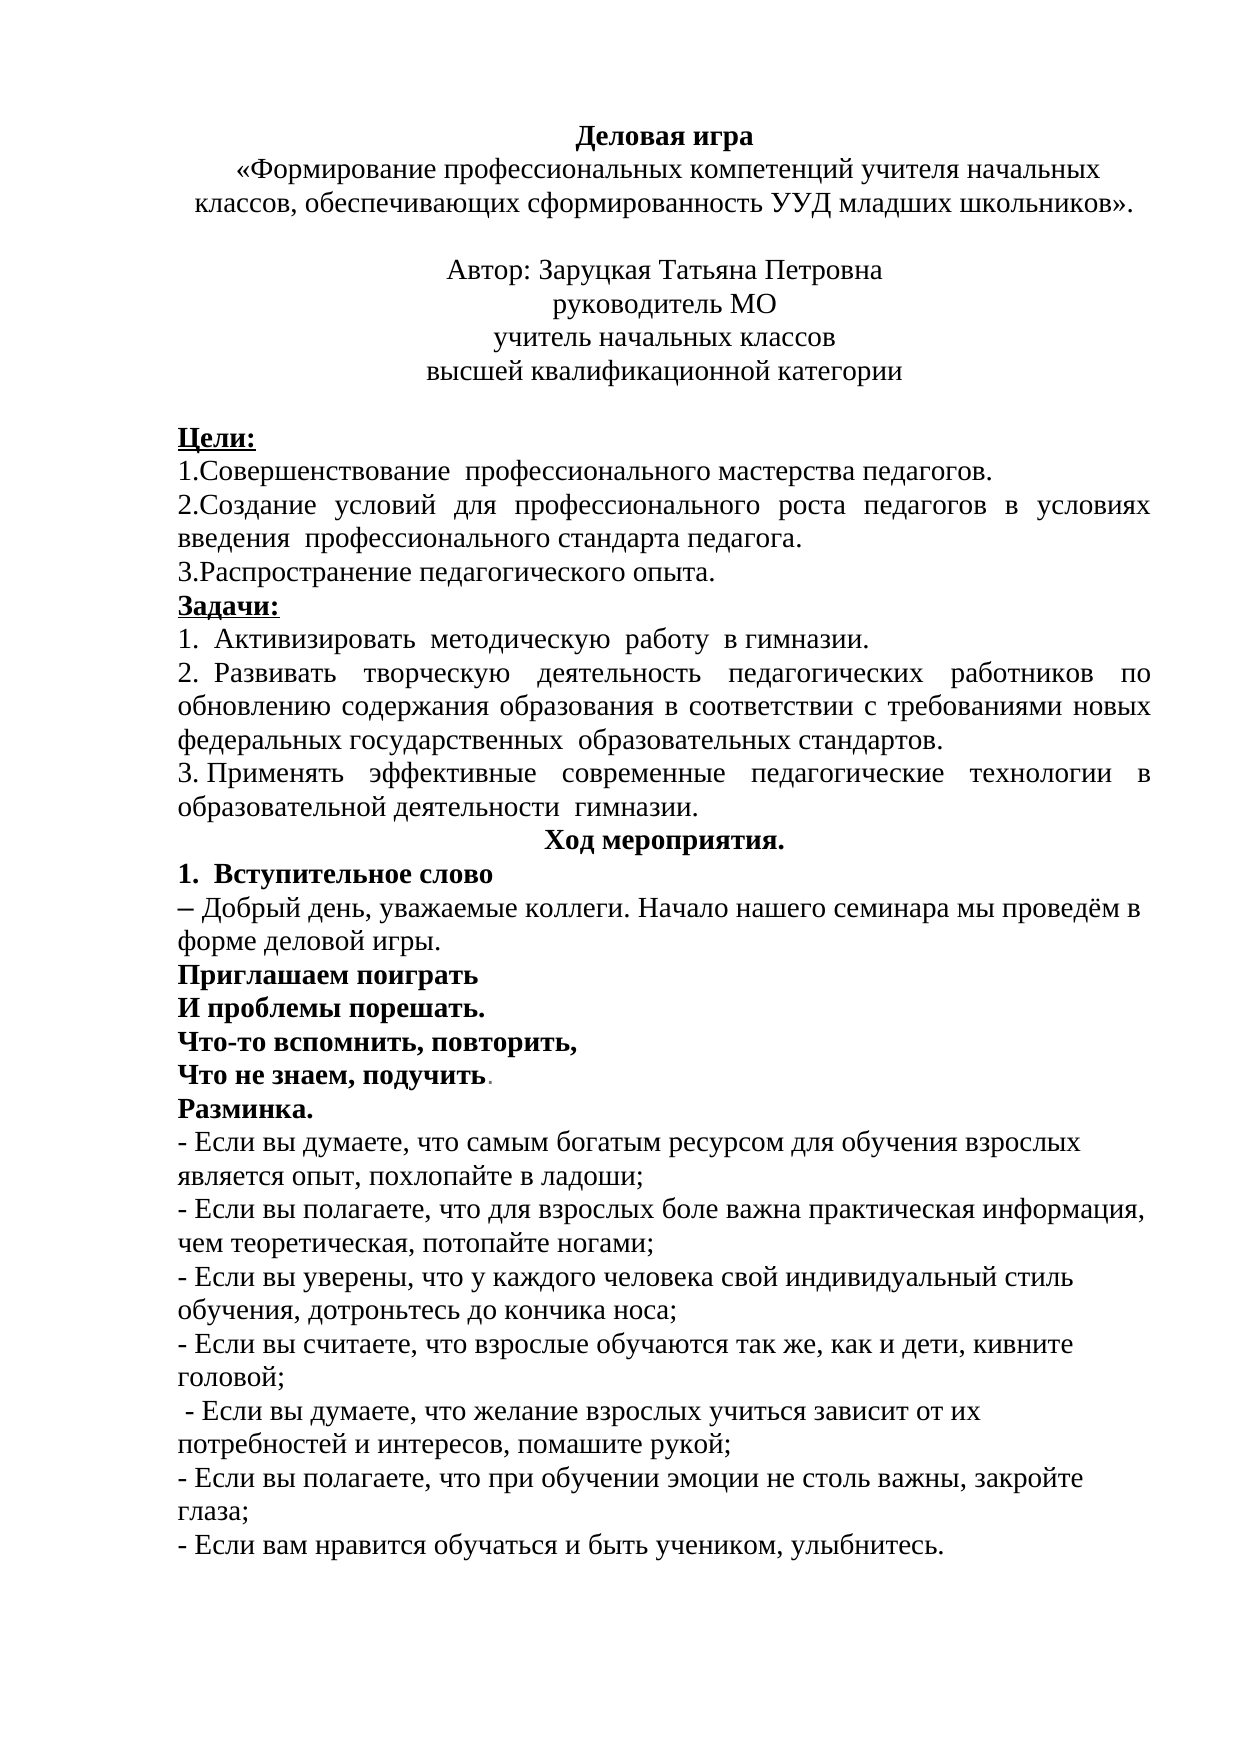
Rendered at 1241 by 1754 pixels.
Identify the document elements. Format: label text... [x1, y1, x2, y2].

text – Добрый день, уважаемые коллеги. Начало нашего семинара мы проведём в форме деловой игры. [177, 889, 1152, 957]
text 1.Совершенствование профессионального мастерства педагогов. [177, 453, 1152, 487]
text - Если вы полагаете, что при обучении эмоции не столь важны, закройте глаза; [177, 1460, 1152, 1527]
text Деловая игра [177, 118, 1152, 152]
text высшей квалификационной категории [177, 353, 1152, 386]
text Цели: [177, 420, 1152, 453]
text 1. Вступительное слово [177, 856, 1152, 889]
text 3. Применять эффективные современные педагогические технологии в образовательной деятельности гимназии. [177, 755, 1152, 822]
text Разминка. [177, 1091, 1152, 1124]
text Автор: Заруцкая Татьяна Петровна [177, 252, 1152, 286]
text - Если вы считаете, что взрослые обучаются так же, как и дети, кивните головой; [177, 1326, 1152, 1393]
text «Формирование профессиональных компетенций учителя начальных классов, обеспечивающих сформированность УУД младших школьников». [177, 152, 1152, 219]
text 2.Создание условий для профессионального роста педагогов в условиях введения профессионального стандарта педагога. [177, 487, 1152, 554]
text Что-то вспомнить, повторить, [177, 1024, 1152, 1057]
text - Если вы полагаете, что для взрослых боле важна практическая информация, чем теоретическая, потопайте ногами; [177, 1192, 1152, 1259]
text 3.Распространение педагогического опыта. [177, 554, 1152, 588]
text - Если вам нравится обучаться и быть учеником, улыбнитесь. [177, 1527, 1152, 1561]
text 1. Активизировать методическую работу в гимназии. [177, 621, 1152, 655]
text Задачи: [177, 588, 1152, 621]
text руководитель МО [177, 286, 1152, 319]
text 2. Развивать творческую деятельность педагогических работников по обновлению содержания образования в соответствии с требованиями новых федеральных государственных образовательных стандартов. [177, 655, 1152, 755]
text Что не знаем, подучить. [177, 1057, 1152, 1091]
text - Если вы уверены, что у каждого человека свой индивидуальный стиль обучения, дотроньтесь до кончика носа; [177, 1259, 1152, 1326]
text учитель начальных классов [177, 319, 1152, 353]
text - Если вы думаете, что желание взрослых учиться зависит от их потребностей и интересов, помашите рукой; [177, 1393, 1152, 1460]
text Приглашаем поиграть [177, 957, 1152, 990]
text И проблемы порешать. [177, 990, 1152, 1024]
text - Если вы думаете, что самым богатым ресурсом для обучения взрослых является опыт, похлопайте в ладоши; [177, 1124, 1152, 1192]
text Ход мероприятия. [177, 822, 1152, 856]
